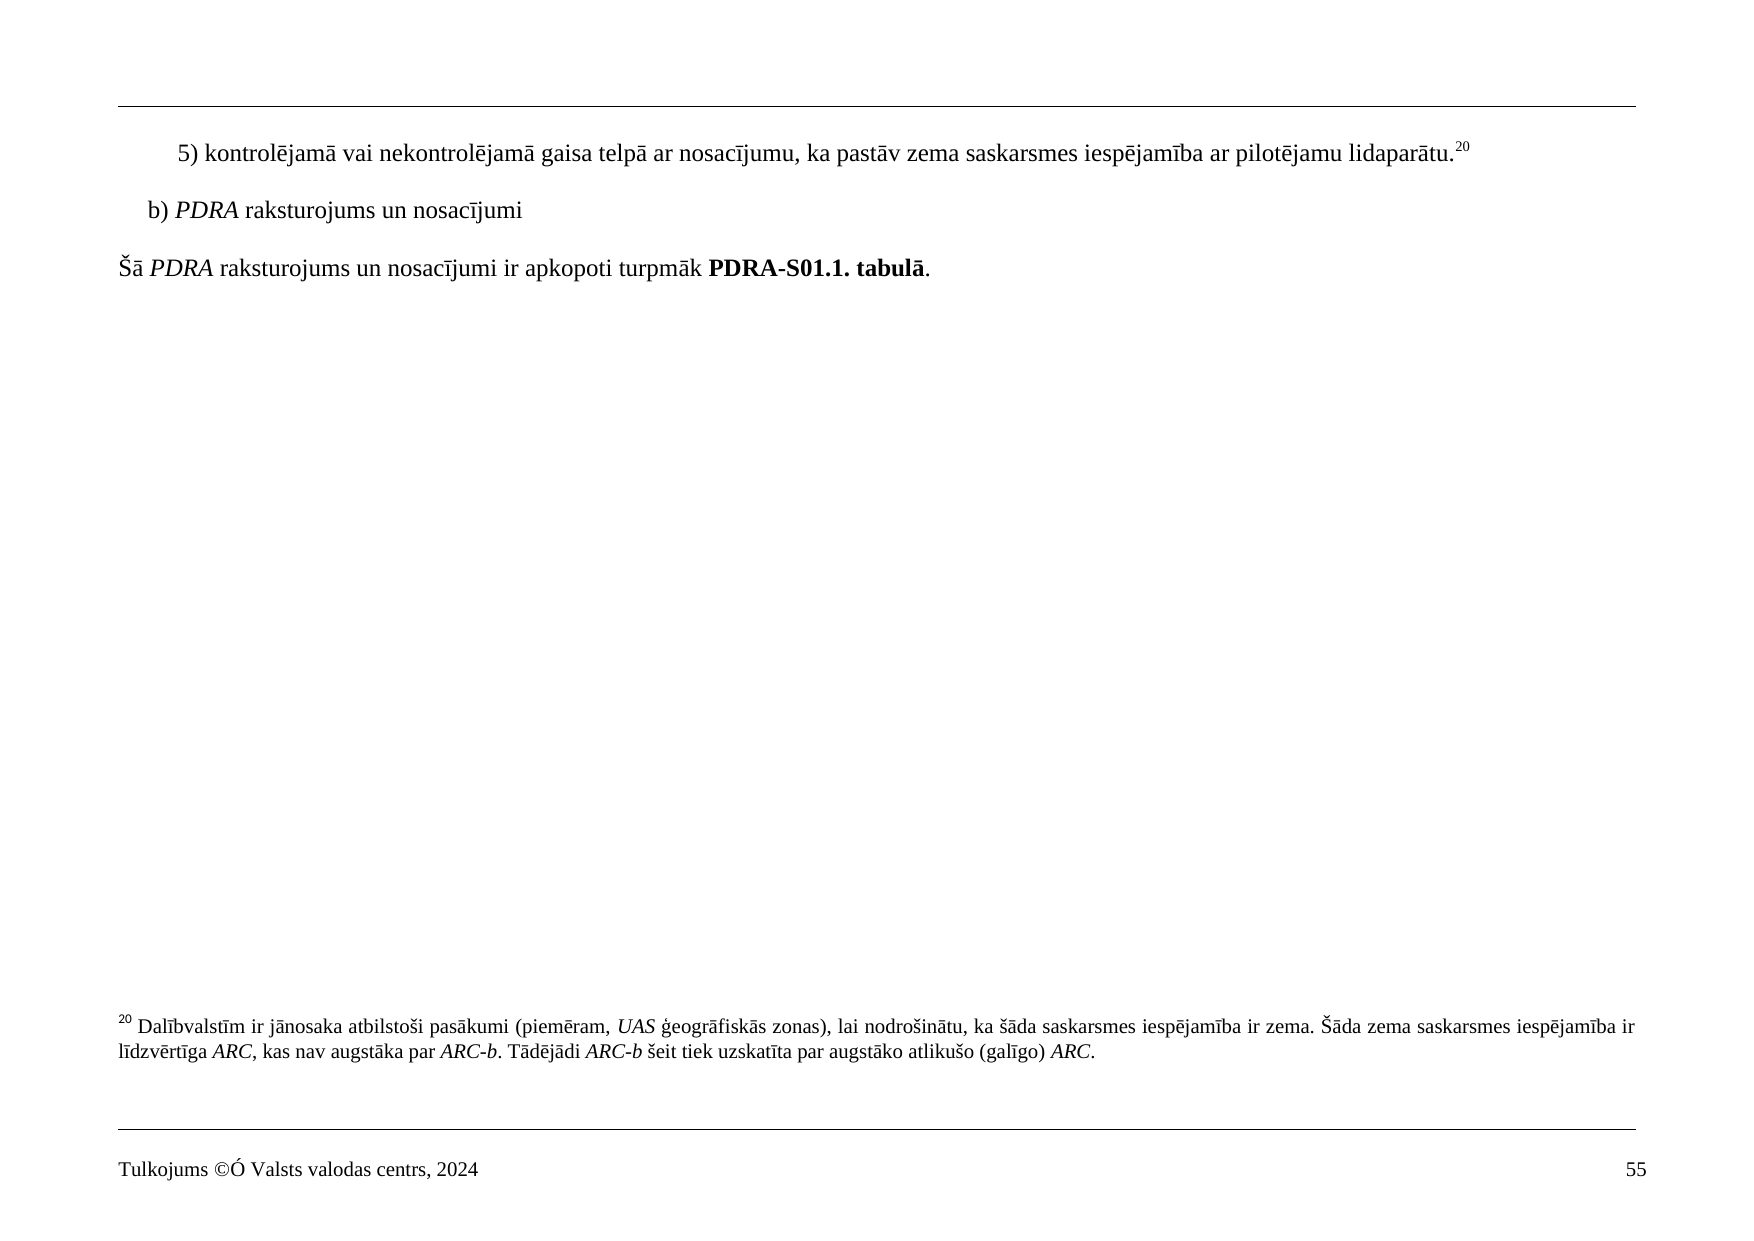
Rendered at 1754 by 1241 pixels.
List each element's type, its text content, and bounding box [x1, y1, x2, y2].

list 5) kontrolējamā vai nekontrolējamā gaisa telpā ar nosacījumu, ka pastāv zema saskarsmes iespējamība ar pilotējamu lidaparātu. [177, 138, 1636, 167]
text Šā PDRA raksturojums un nosacījumi ir apkopoti turpmāk PDRA-S01.1. tabulā. [118, 253, 1636, 282]
list b) PDRA raksturojums un nosacījumi [148, 196, 1636, 224]
